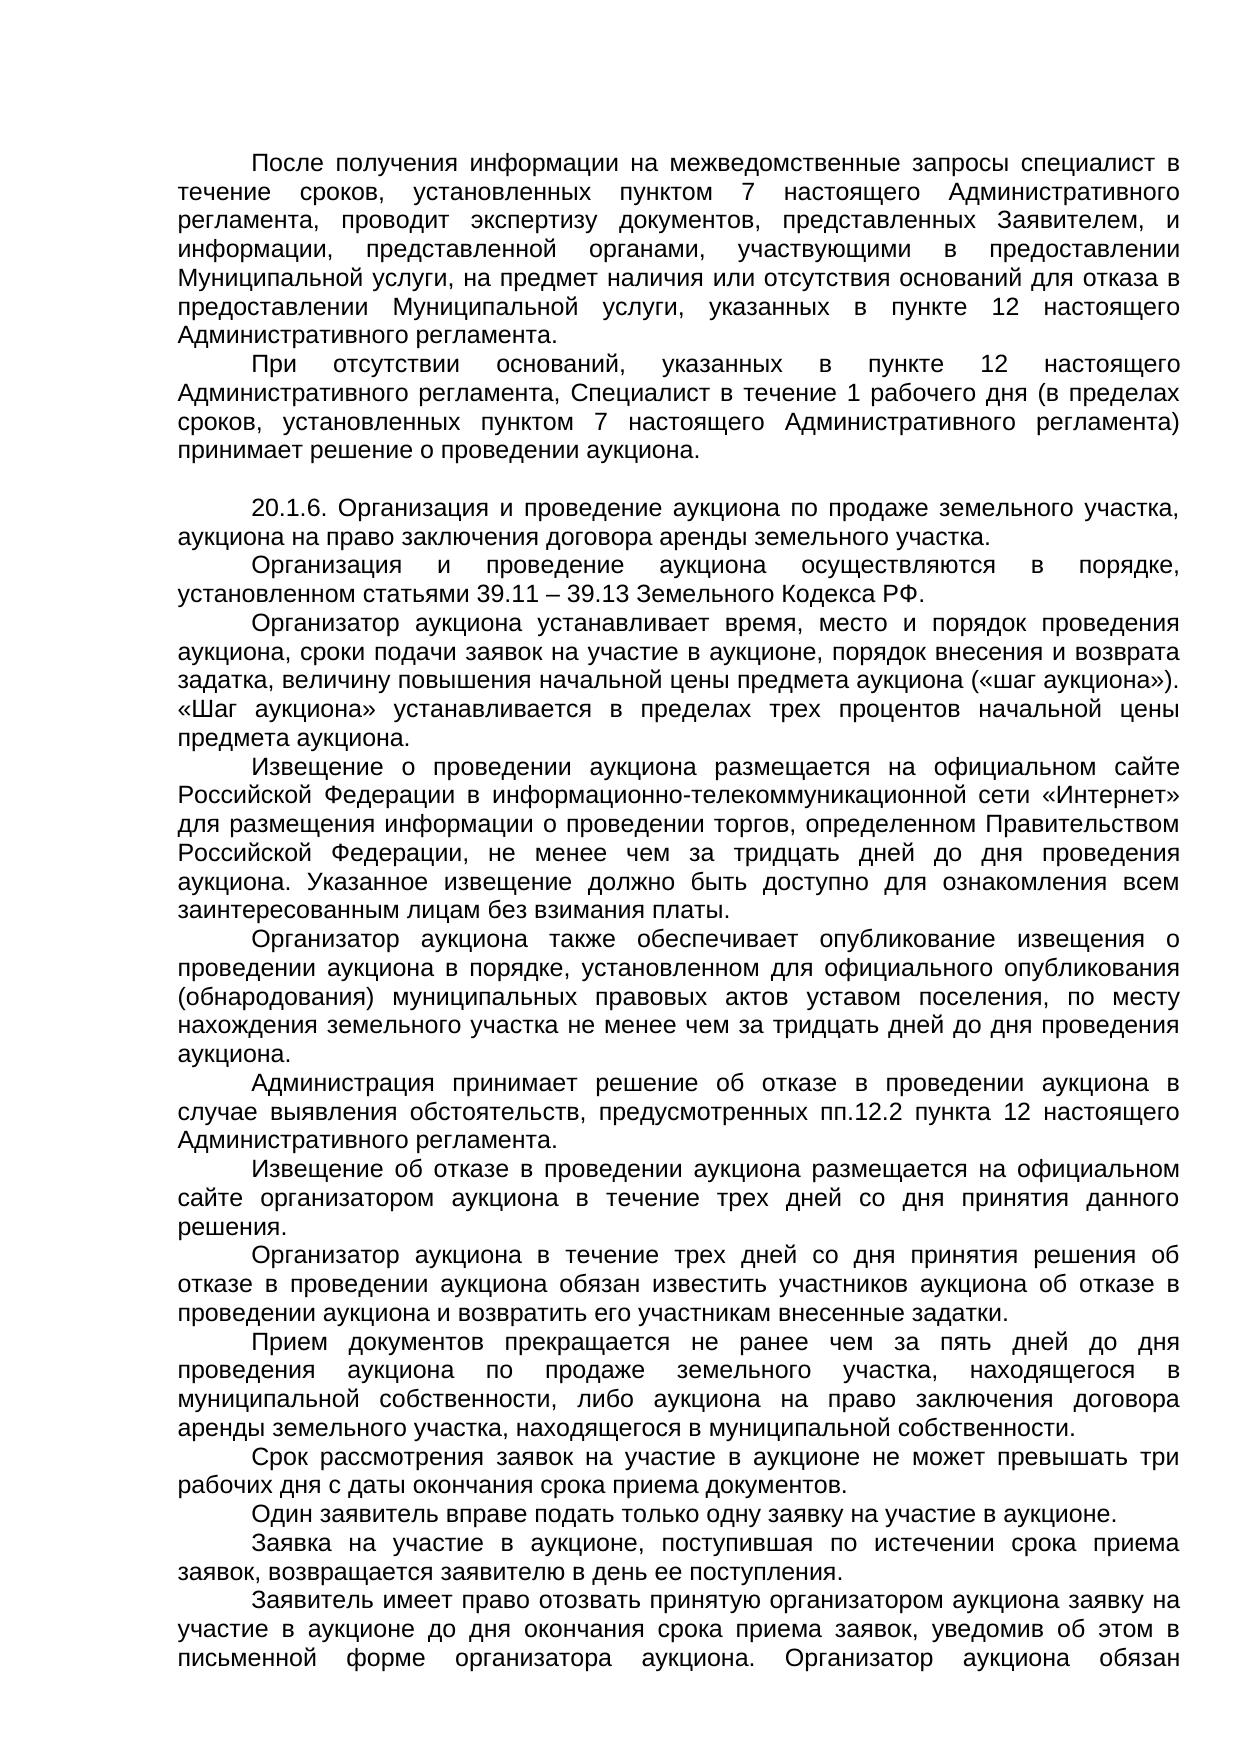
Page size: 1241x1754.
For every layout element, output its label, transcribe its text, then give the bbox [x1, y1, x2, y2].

text Извещение об отказе в проведении аукциона размещается на официальном сайте организатором аукциона в течение трех дней со дня принятия данного решения. [177, 1154, 1181, 1240]
text Организатор аукциона также обеспечивает опубликование извещения о проведении аукциона в порядке, установленном для официального опубликования (обнародования) муниципальных правовых актов уставом поселения, по месту нахождения земельного участка не менее чем за тридцать дней до дня проведения аукциона. [177, 924, 1181, 1068]
text После получения информации на межведомственные запросы специалист в течение сроков, установленных пунктом 7 настоящего Административного регламента, проводит экспертизу документов, представленных Заявителем, и информации, представленной органами, участвующими в предоставлении Муниципальной услуги, на предмет наличия или отсутствия оснований для отказа в предоставлении Муниципальной услуги, указанных в пункте 12 настоящего Административного регламента. [177, 148, 1181, 349]
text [177, 1585, 1181, 1671]
text Организация и проведение аукциона осуществляются в порядке, установленном статьями 39.11 – 39.13 Земельного Кодекса РФ. [177, 550, 1181, 608]
text Один заявитель вправе подать только одну заявку на участие в аукционе. [177, 1499, 1181, 1528]
text Заявка на участие в аукционе, поступившая по истечении срока приема заявок, возвращается заявителю в день ее поступления. [177, 1528, 1181, 1585]
text 20.1.6. Организация и проведение аукциона по продаже земельного участка, аукциона на право заключения договора аренды земельного участка. [177, 493, 1181, 550]
text При отсутствии оснований, указанных в пункте 12 настоящего Административного регламента, Специалист в течение 1 рабочего дня (в пределах сроков, установленных пунктом 7 настоящего Административного регламента) принимает решение о проведении аукциона. [177, 349, 1181, 464]
text Организатор аукциона устанавливает время, место и порядок проведения аукциона, сроки подачи заявок на участие в аукционе, порядок внесения и возврата задатка, величину повышения начальной цены предмета аукциона («шаг аукциона»). «Шаг аукциона» устанавливается в пределах трех процентов начальной цены предмета аукциона. [177, 608, 1181, 751]
text Администрация принимает решение об отказе в проведении аукциона в случае выявления обстоятельств, предусмотренных пп.12.2 пункта 12 настоящего Административного регламента. [177, 1068, 1181, 1154]
text Организатор аукциона в течение трех дней со дня принятия решения об отказе в проведении аукциона обязан известить участников аукциона об отказе в проведении аукциона и возвратить его участникам внесенные задатки. [177, 1240, 1181, 1326]
text Извещение о проведении аукциона размещается на официальном сайте Российской Федерации в информационно-телекоммуникационной сети «Интернет» для размещения информации о проведении торгов, определенном Правительством Российской Федерации, не менее чем за тридцать дней до дня проведения аукциона. Указанное извещение должно быть доступно для ознакомления всем заинтересованным лицам без взимания платы. [177, 751, 1181, 924]
text Срок рассмотрения заявок на участие в аукционе не может превышать три рабочих дня с даты окончания срока приема документов. [177, 1441, 1181, 1499]
text Прием документов прекращается не ранее чем за пять дней до дня проведения аукциона по продаже земельного участка, находящегося в муниципальной собственности, либо аукциона на право заключения договора аренды земельного участка, находящегося в муниципальной собственности. [177, 1326, 1181, 1441]
